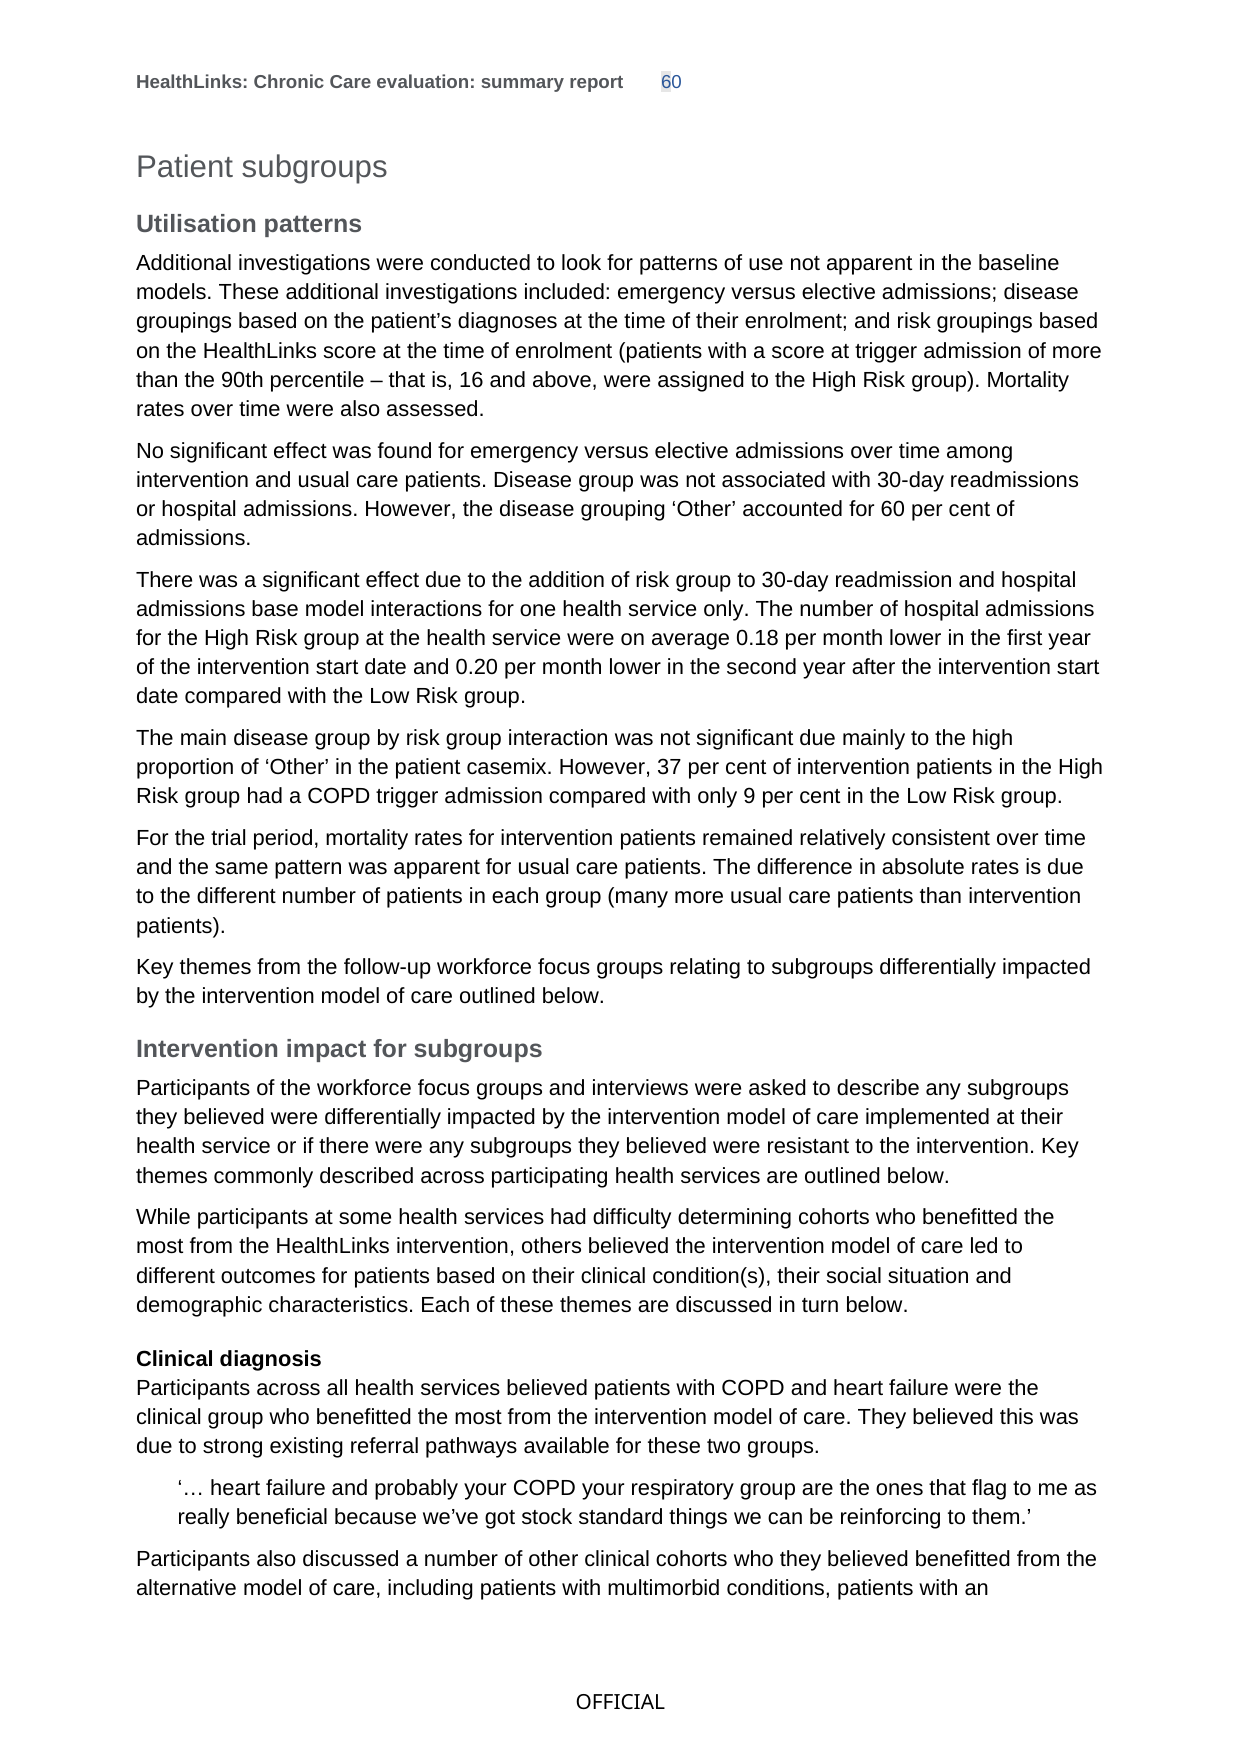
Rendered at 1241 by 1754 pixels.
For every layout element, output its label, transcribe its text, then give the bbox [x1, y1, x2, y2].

text ‘… heart failure and probably your COPD your respiratory group are the ones that flag to me as really beneficial because we’ve got stock standard things we can be reinforcing to them.’ [177, 1471, 1104, 1529]
subtitle Intervention impact for subgroups [136, 1034, 1104, 1063]
subtitle Clinical diagnosis [136, 1342, 1104, 1371]
subtitle Utilisation patterns [136, 209, 1104, 238]
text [136, 1542, 1104, 1600]
text No significant effect was found for emergency versus elective admissions over time among intervention and usual care patients. Disease group was not associated with 30-day readmissions or hospital admissions. However, the disease grouping ‘Other’ accounted for 60 per cent of admissions. [136, 434, 1104, 550]
text While participants at some health services had difficulty determining cohorts who benefitted the most from the HealthLinks intervention, others believed the intervention model of care led to different outcomes for patients based on their clinical condition(s), their social situation and demographic characteristics. Each of these themes are discussed in turn below. [136, 1200, 1104, 1317]
text There was a significant effect due to the addition of risk group to 30-day readmission and hospital admissions base model interactions for one health service only. The number of hospital admissions for the High Risk group at the health service were on average 0.18 per month lower in the first year of the intervention start date and 0.20 per month lower in the second year after the intervention start date compared with the Low Risk group. [136, 563, 1104, 709]
subtitle Patient subgroups [136, 148, 1104, 184]
text Participants of the workforce focus groups and interviews were asked to describe any subgroups they believed were differentially impacted by the intervention model of care implemented at their health service or if there were any subgroups they believed were resistant to the intervention. Key themes commonly described across participating health services are outlined below. [136, 1071, 1104, 1188]
text Additional investigations were conducted to look for patterns of use not apparent in the baseline models. These additional investigations included: emergency versus elective admissions; disease groupings based on the patient’s diagnoses at the time of their enrolment; and risk groupings based on the HealthLinks score at the time of enrolment (patients with a score at trigger admission of more than the 90th percentile – that is, 16 and above, were assigned to the High Risk group). Mortality rates over time were also assessed. [136, 246, 1104, 421]
text Key themes from the follow-up workforce focus groups relating to subgroups differentially impacted by the intervention model of care outlined below. [136, 950, 1104, 1009]
text The main disease group by risk group interaction was not significant due mainly to the high proportion of ‘Other’ in the patient casemix. However, 37 per cent of intervention patients in the High Risk group had a COPD trigger admission compared with only 9 per cent in the Low Risk group. [136, 721, 1104, 809]
text For the trial period, mortality rates for intervention patients remained relatively consistent over time and the same pattern was apparent for usual care patients. The difference in absolute rates is due to the different number of patients in each group (many more usual care patients than intervention patients). [136, 821, 1104, 938]
text Participants across all health services believed patients with COPD and heart failure were the clinical group who benefitted the most from the intervention model of care. They believed this was due to strong existing referral pathways available for these two groups. [136, 1371, 1104, 1459]
